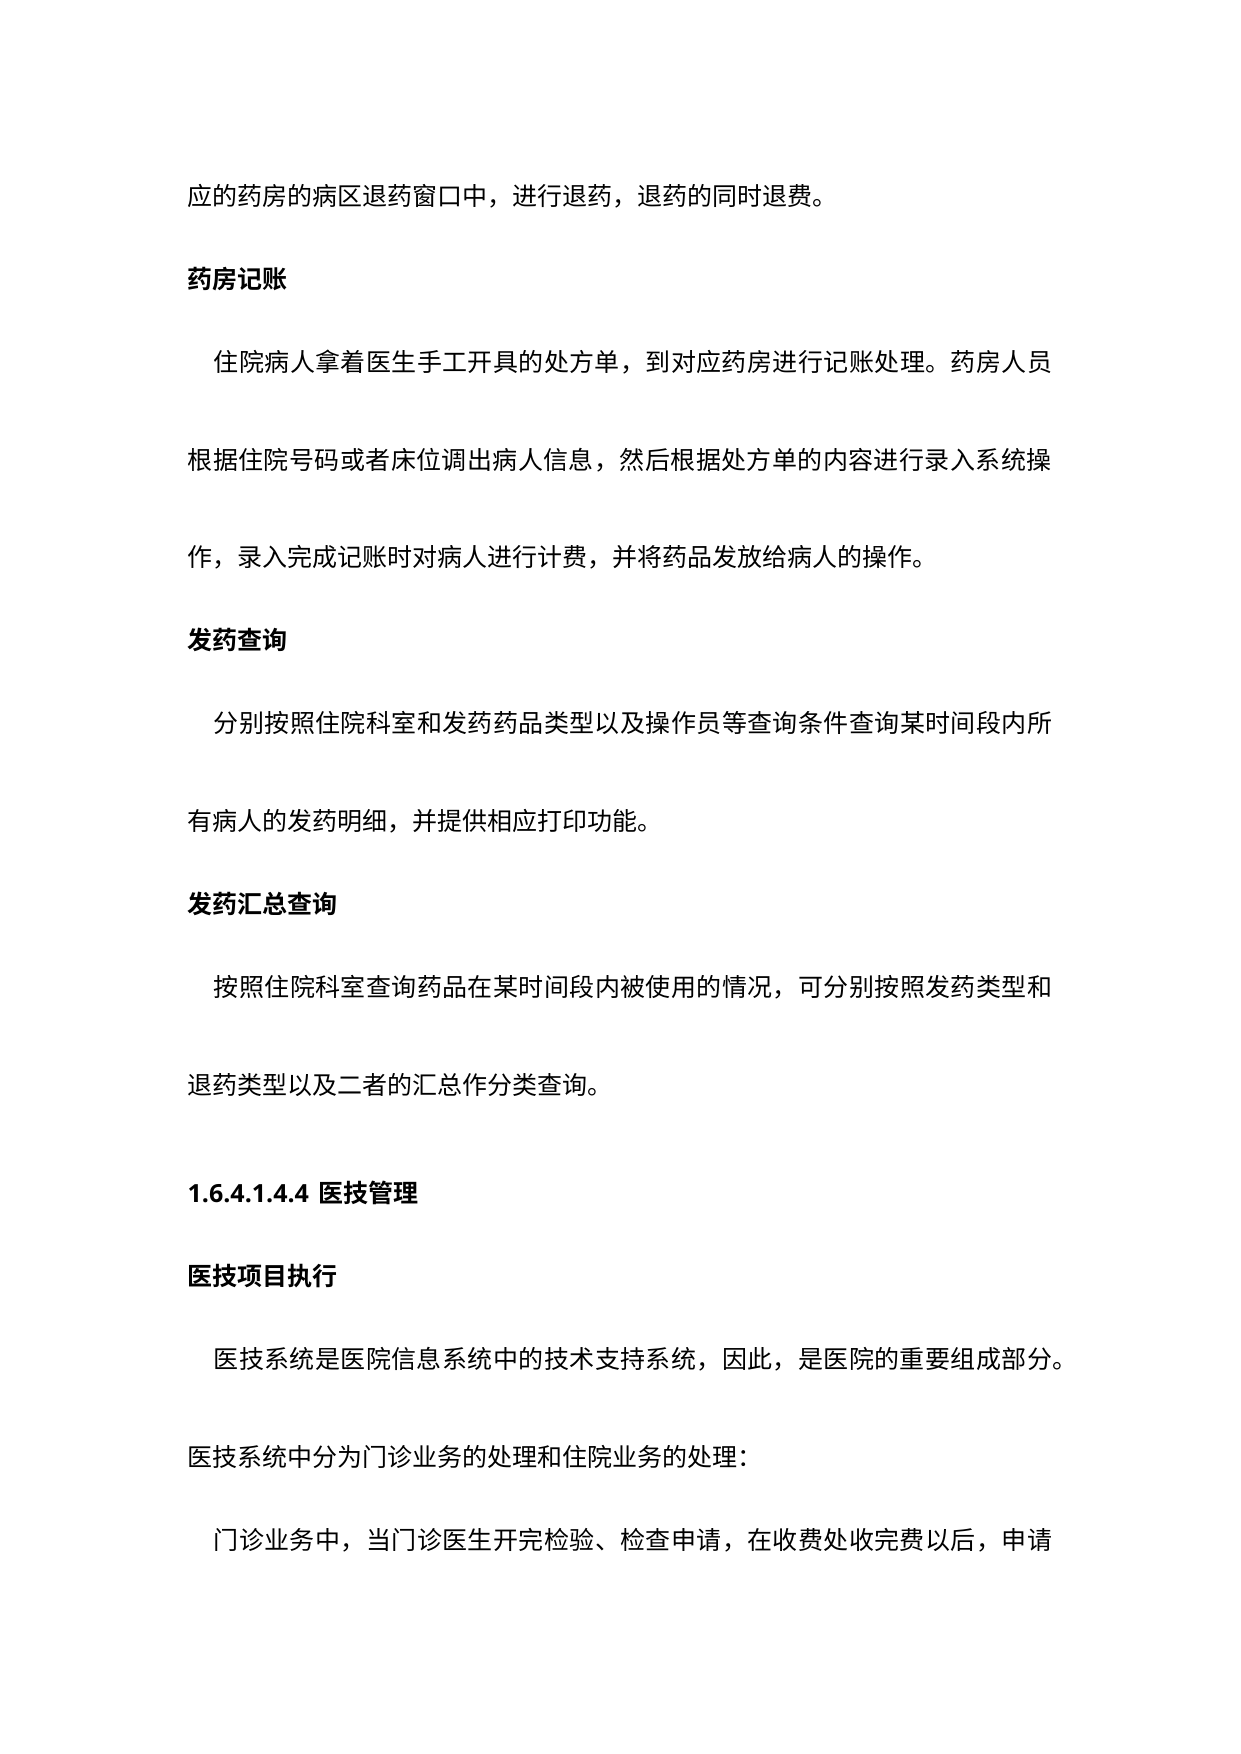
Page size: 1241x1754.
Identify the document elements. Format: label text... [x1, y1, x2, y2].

text 发药查询 [187, 606, 1053, 671]
text 住院病人拿着医生手工开具的处方单，到对应药房进行记账处理。药房人员根据住院号码或者床位调出病人信息，然后根据处方单的内容进行录入系统操作，录入完成记账时对病人进行计费，并将药品发放给病人的操作。 [187, 328, 1053, 588]
text 发药汇总查询 [187, 870, 1053, 935]
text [187, 162, 1053, 227]
text 药房记账 [187, 245, 1053, 310]
text 医技系统是医院信息系统中的技术支持系统，因此，是医院的重要组成部分。医技系统中分为门诊业务的处理和住院业务的处理： [187, 1326, 1053, 1488]
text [187, 1506, 1053, 1571]
text 分别按照住院科室和发药药品类型以及操作员等查询条件查询某时间段内所有病人的发药明细，并提供相应打印功能。 [187, 689, 1053, 852]
text 医技项目执行 [187, 1242, 1053, 1307]
text 按照住院科室查询药品在某时间段内被使用的情况，可分别按照发药类型和退药类型以及二者的汇总作分类查询。 [187, 953, 1053, 1116]
subtitle 医技管理 [187, 1159, 1053, 1224]
